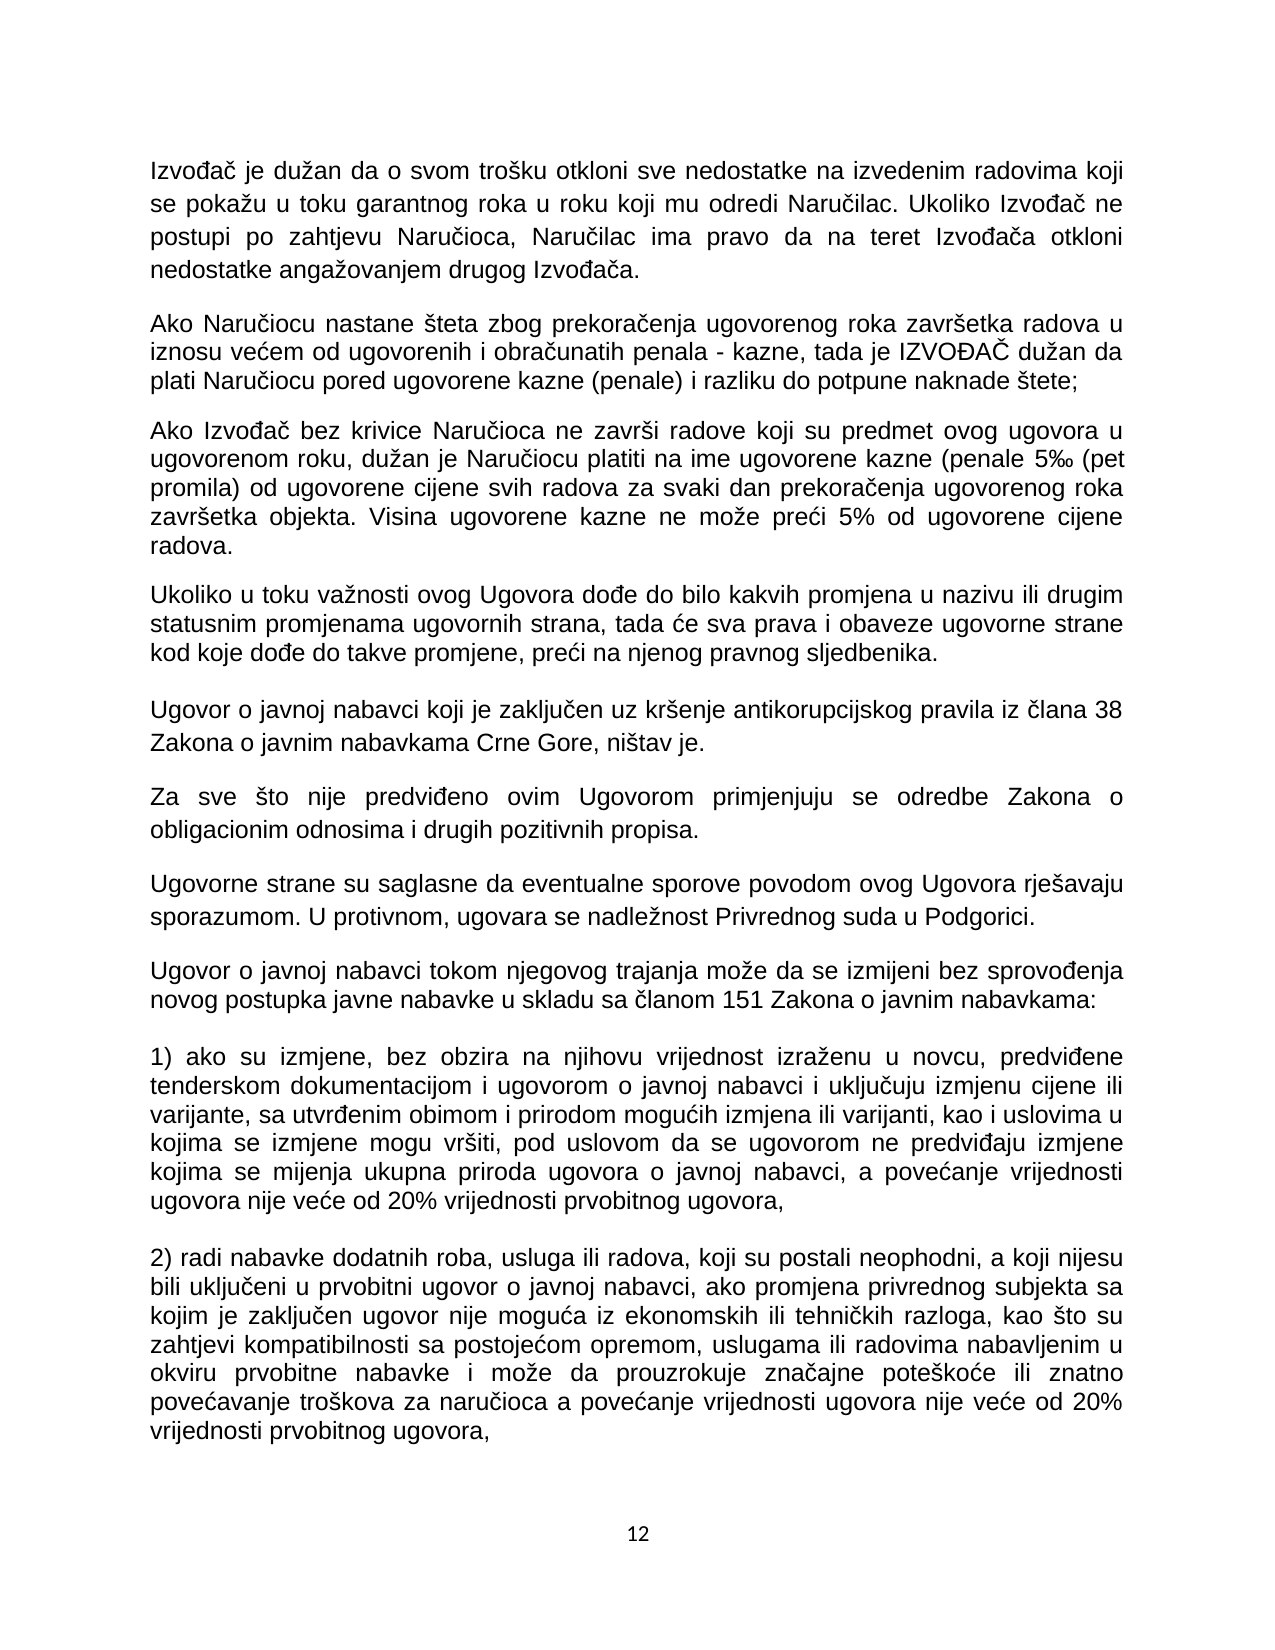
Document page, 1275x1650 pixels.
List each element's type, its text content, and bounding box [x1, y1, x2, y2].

text Ugovor o javnoj nabavci tokom njegovog trajanja može da se izmijeni bez sprovođenja novog postupka javne nabavke u skladu sa članom 151 Zakona o javnim nabavkama: [150, 956, 1125, 1013]
text Izvođač je dužan da o svom trošku otkloni sve nedostatke na izvedenim radovima koji se pokažu u toku garantnog roka u roku koji mu odredi Naručilac. Ukoliko Izvođač ne postupi po zahtjevu Naručioca, Naručilac ima pravo da na teret Izvođača otkloni nedostatke angažovanjem drugog Izvođača. [150, 156, 1125, 283]
text Ukoliko u toku važnosti ovog Ugovora dođe do bilo kakvih promjena u nazivu ili drugim statusnim promjenama ugovornih strana, tada će sva prava i obaveze ugovorne strane kod koje dođe do takve promjene, preći na njenog pravnog sljedbenika. [150, 580, 1125, 667]
text 1) ako su izmjene, bez obzira na njihovu vrijednost izraženu u novcu, predviđene tenderskom dokumentacijom i ugovorom o javnoj nabavci i uključuju izmjenu cijene ili varijante, sa utvrđenim obimom i prirodom mogućih izmjena ili varijanti, kao i uslovima u kojima se izmjene mogu vršiti, pod uslovom da se ugovorom ne predviđaju izmjene kojima se mijenja ukupna priroda ugovora o javnoj nabavci, a povećanje vrijednosti ugovora nije veće od 20% vrijednosti prvobitnog ugovora, [150, 1042, 1125, 1215]
text Za sve što nije predviđeno ovim Ugovorom primjenjuju se odredbe Zakona o obligacionim odnosima i drugih pozitivnih propisa. [150, 782, 1125, 844]
text Ako Naručiocu nastane šteta zbog prekoračenja ugovorenog roka završetka radova u iznosu većem od ugovorenih i obračunatih penala - kazne, tada je IZVOĐAČ dužan da plati Naručiocu pored ugovorene kazne (penale) i razliku do potpune naknade štete; [150, 309, 1125, 395]
text Ako Izvođač bez krivice Naručioca ne završi radove koji su predmet ovog ugovora u ugovorenom roku, dužan je Naručiocu platiti na ime ugovorene kazne (penale 5‰ (pet promila) od ugovorene cijene svih radova za svaki dan prekoračenja ugovorenog roka završetka objekta. Visina ugovorene kazne ne može preći 5% od ugovorene cijene radova. [150, 416, 1125, 559]
text Ugovor o javnoj nabavci koji je zaključen uz kršenje antikorupcijskog pravila iz člana 38 Zakona o javnim nabavkama Crne Gore, ništav je. [150, 695, 1125, 757]
text Ugovorne strane su saglasne da eventualne sporove povodom ovog Ugovora rješavaju sporazumom. U protivnom, ugovara se nadležnost Privrednog suda u Podgorici. [150, 869, 1125, 931]
text 2) radi nabavke dodatnih roba, usluga ili radova, koji su postali neophodni, a koji nijesu bili uključeni u prvobitni ugovor o javnoj nabavci, ako promjena privrednog subjekta sa kojim je zaključen ugovor nije moguća iz ekonomskih ili tehničkih razloga, kao što su zahtjevi kompatibilnosti sa postojećom opremom, uslugama ili radovima nabavljenim u okviru prvobitne nabavke i može da prouzrokuje značajne poteškoće ili znatno povećavanje troškova za naručioca a povećanje vrijednosti ugovora nije veće od 20% vrijednosti prvobitnog ugovora, [150, 1243, 1125, 1445]
